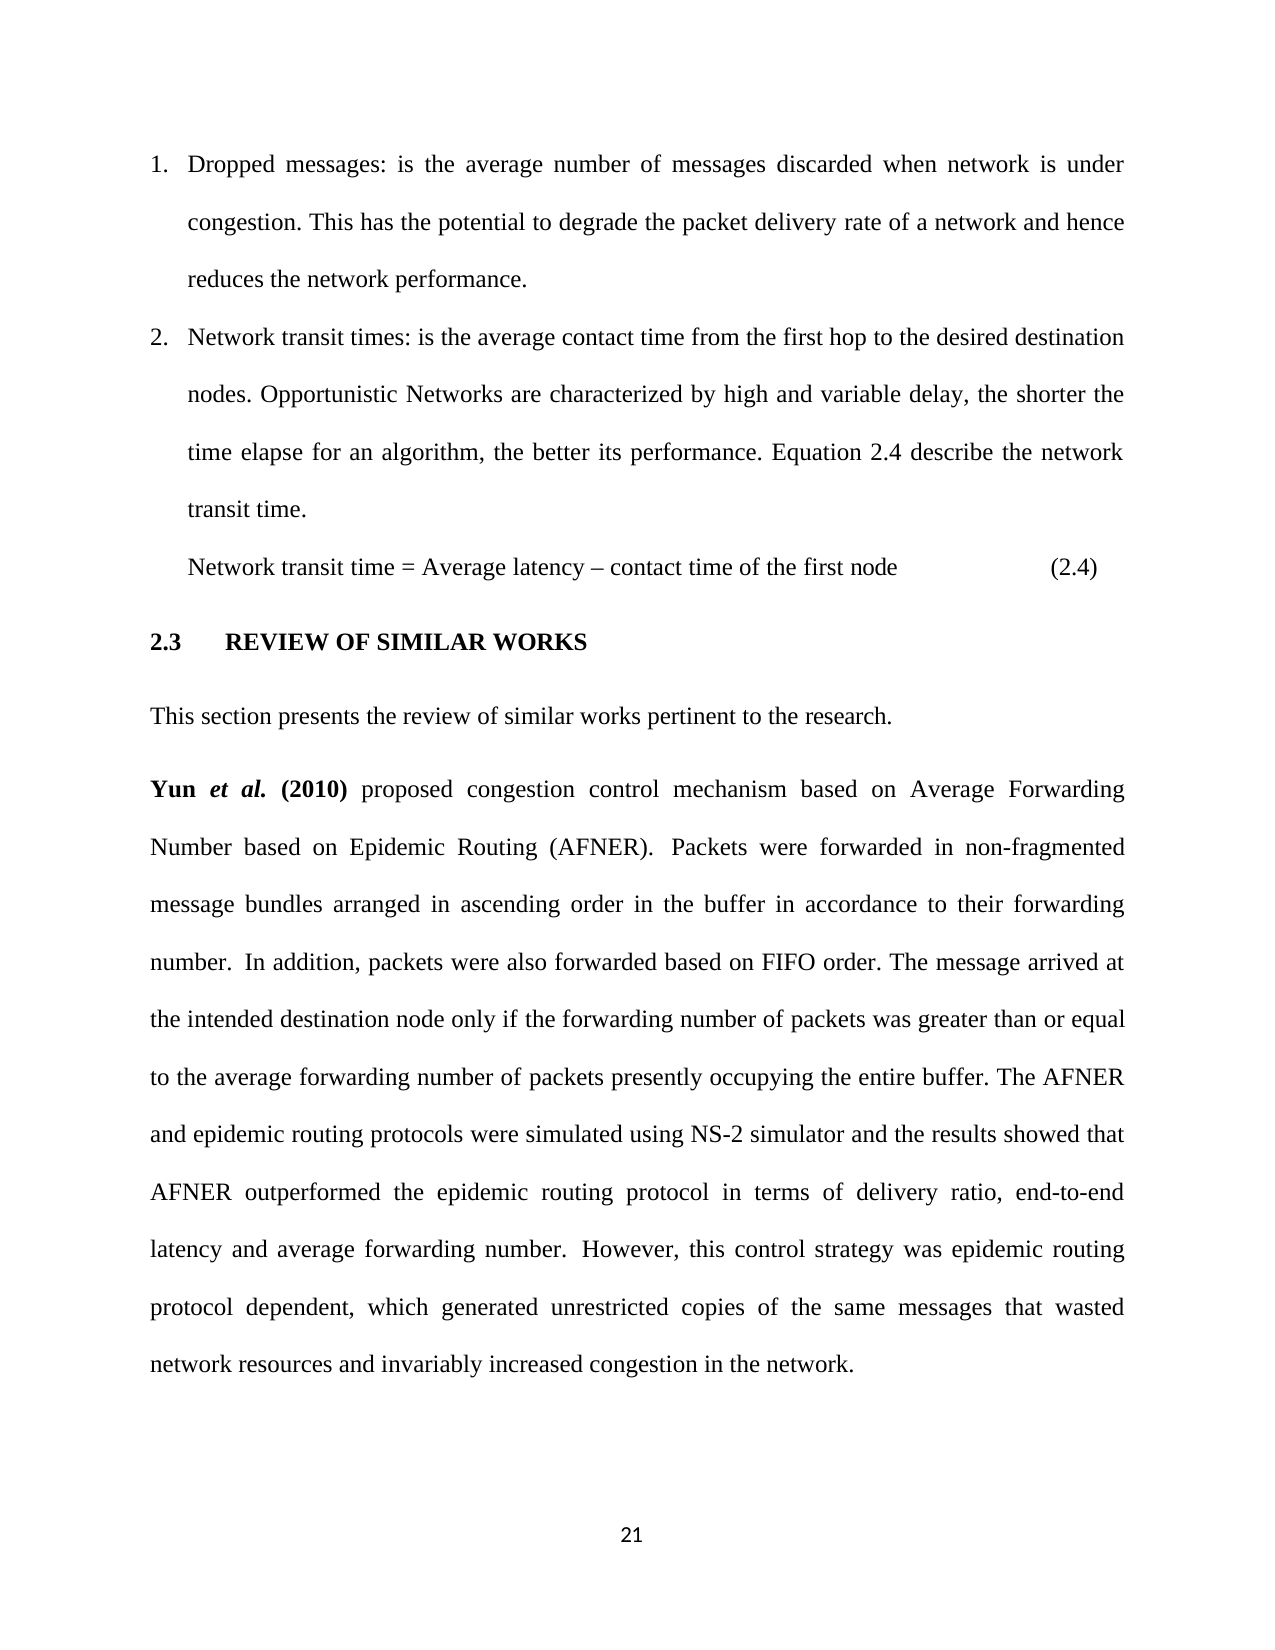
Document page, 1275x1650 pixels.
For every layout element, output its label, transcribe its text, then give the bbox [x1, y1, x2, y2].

subtitle REVIEW OF SIMILAR WORKS [150, 627, 1267, 656]
list Dropped messages: is the average number of messages discarded when network is under congestion. This has the potential to degrade the packet delivery rate of a network and hence reduces the network performance. [150, 149, 1125, 293]
text Yun et al. (2010) proposed congestion control mechanism based on Average Forwarding Number based on Epidemic Routing (AFNER). Packets were forwarded in non-fragmented message bundles arranged in ascending order in the buffer in accordance to their forwarding number. In addition, packets were also forwarded based on FIFO order. The message arrived at the intended destination node only if the forwarding number of packets was greater than or equal to the average forwarding number of packets presently occupying the entire buffer. The AFNER and epidemic routing protocols were simulated using NS-2 simulator and the results showed that AFNER outperformed the epidemic routing protocol in terms of delivery ratio, end-to-end latency and average forwarding number. However, this control strategy was epidemic routing protocol dependent, which generated unrestricted copies of the same messages that wasted network resources and invariably increased congestion in the network. [150, 774, 1126, 1378]
text This section presents the review of similar works pertinent to the research. [150, 701, 1267, 729]
text Network transit time = Average latency – contact time of the first node (2.4) [187, 552, 1267, 581]
list Network transit times: is the average contact time from the first hop to the desired destination nodes. Opportunistic Networks are characterized by high and variable delay, the shorter the time elapse for an algorithm, the better its performance. Equation 2.4 describe the network transit time. [150, 322, 1125, 523]
